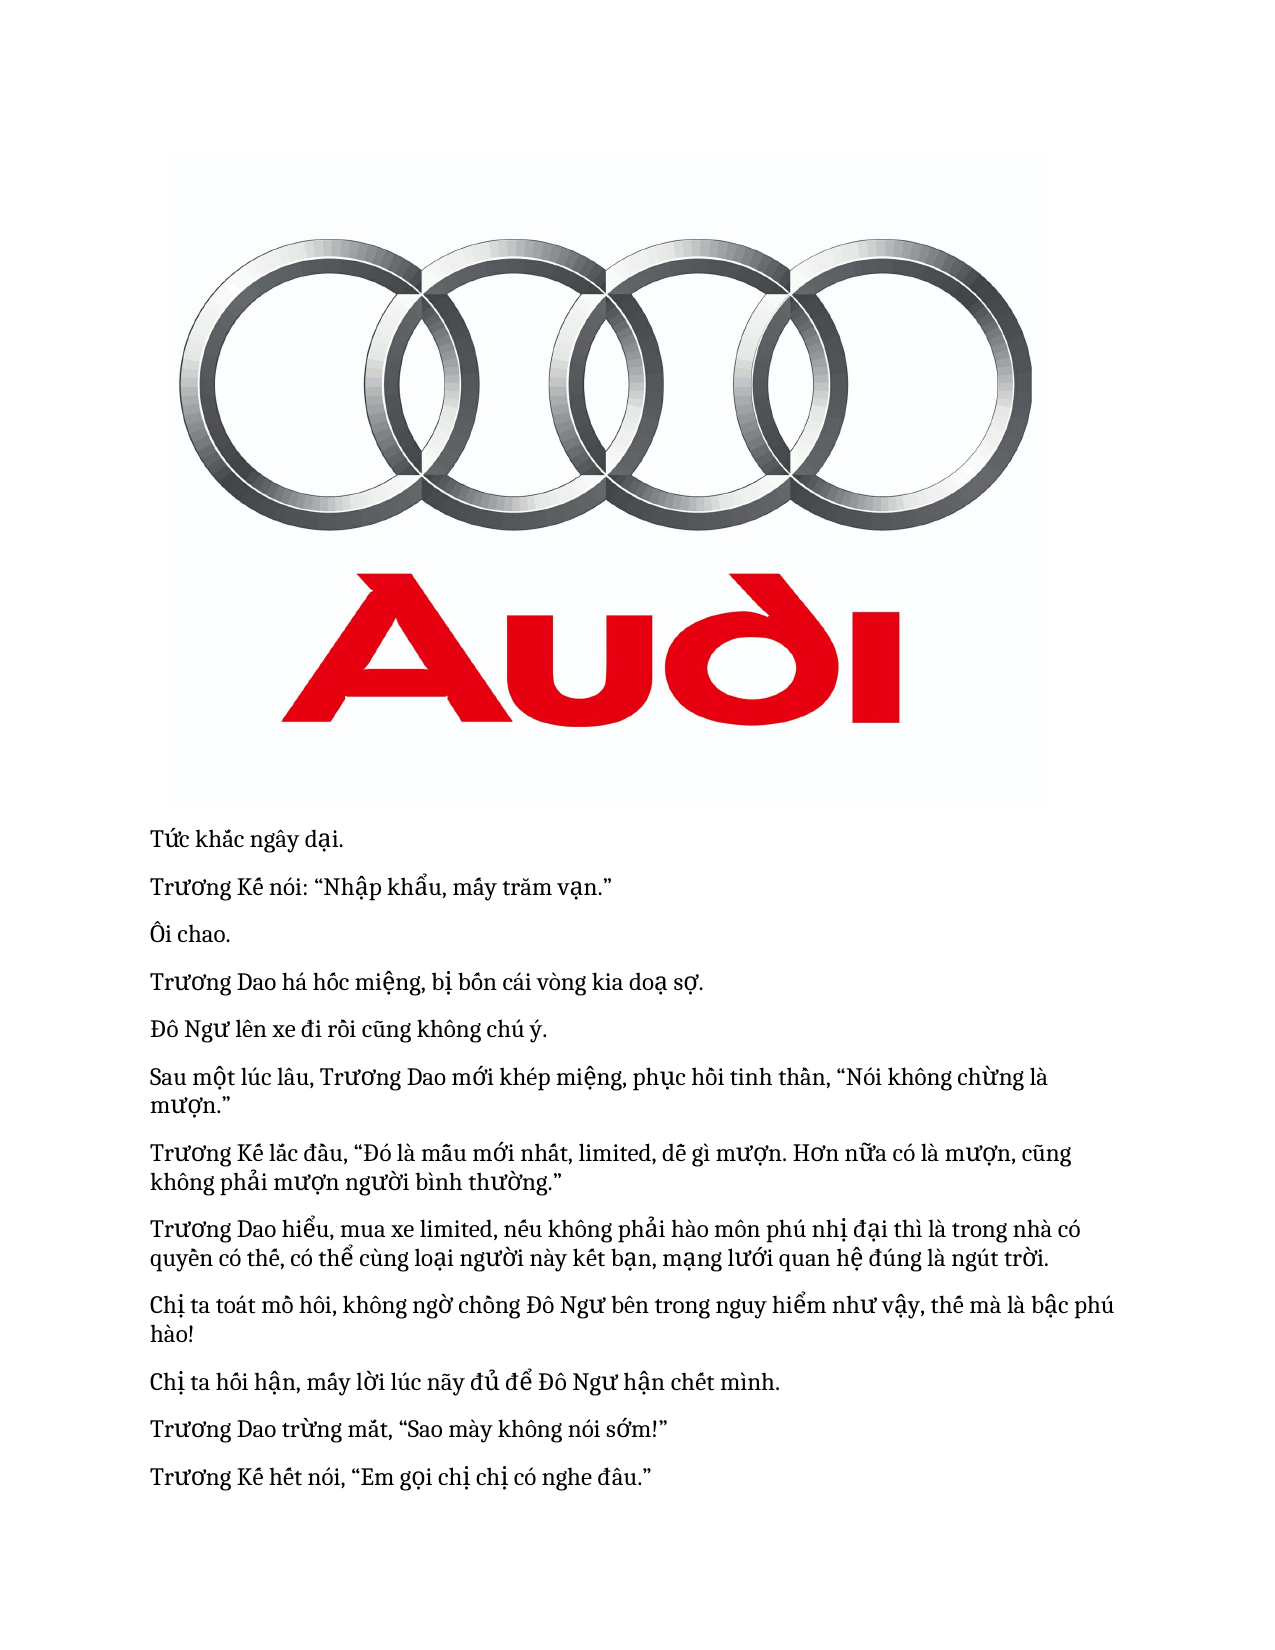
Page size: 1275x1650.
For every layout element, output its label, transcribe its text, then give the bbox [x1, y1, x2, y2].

text Trương Dao há hốc miệng, bị bốn cái vòng kia doạ sợ. [150, 967, 1125, 996]
text Chị ta toát mồ hôi, không ngờ chồng Đô Ngư bên trong nguy hiểm như vậy, thế mà là bậc phú hào! [150, 1291, 1125, 1349]
text Trương Dao hiểu, mua xe limited, nếu không phải hào môn phú nhị đại thì là trong nhà có quyền có thế, có thể cùng loại người này kết bạn, mạng lưới quan hệ đúng là ngút trời. [150, 1215, 1125, 1272]
text Trương Dao trừng mắt, “Sao mày không nói sớm!” [150, 1415, 1125, 1444]
text Chị ta hối hận, mấy lời lúc nãy đủ để Đô Ngư hận chết mình. [150, 1367, 1125, 1396]
text Tức khắc ngây dại. [150, 825, 1125, 854]
text Ôi chao. [150, 920, 1125, 949]
text Sau một lúc lâu, Trương Dao mới khép miệng, phục hồi tinh thần, “Nói không chừng là mượn.” [150, 1062, 1125, 1120]
text Trương Kế nói: “Nhập khẩu, mấy trăm vạn.” [150, 872, 1125, 901]
picture [168, 150, 1044, 807]
text Trương Kế lắc đầu, “Đó là mẫu mới nhất, limited, dễ gì mượn. Hơn nữa có là mượn, cũng không phải mượn người bình thường.” [150, 1139, 1125, 1196]
text Trương Kế hết nói, “Em gọi chị chị có nghe đâu.” [150, 1462, 1125, 1491]
text Đô Ngư lên xe đi rồi cũng không chú ý. [150, 1015, 1125, 1044]
